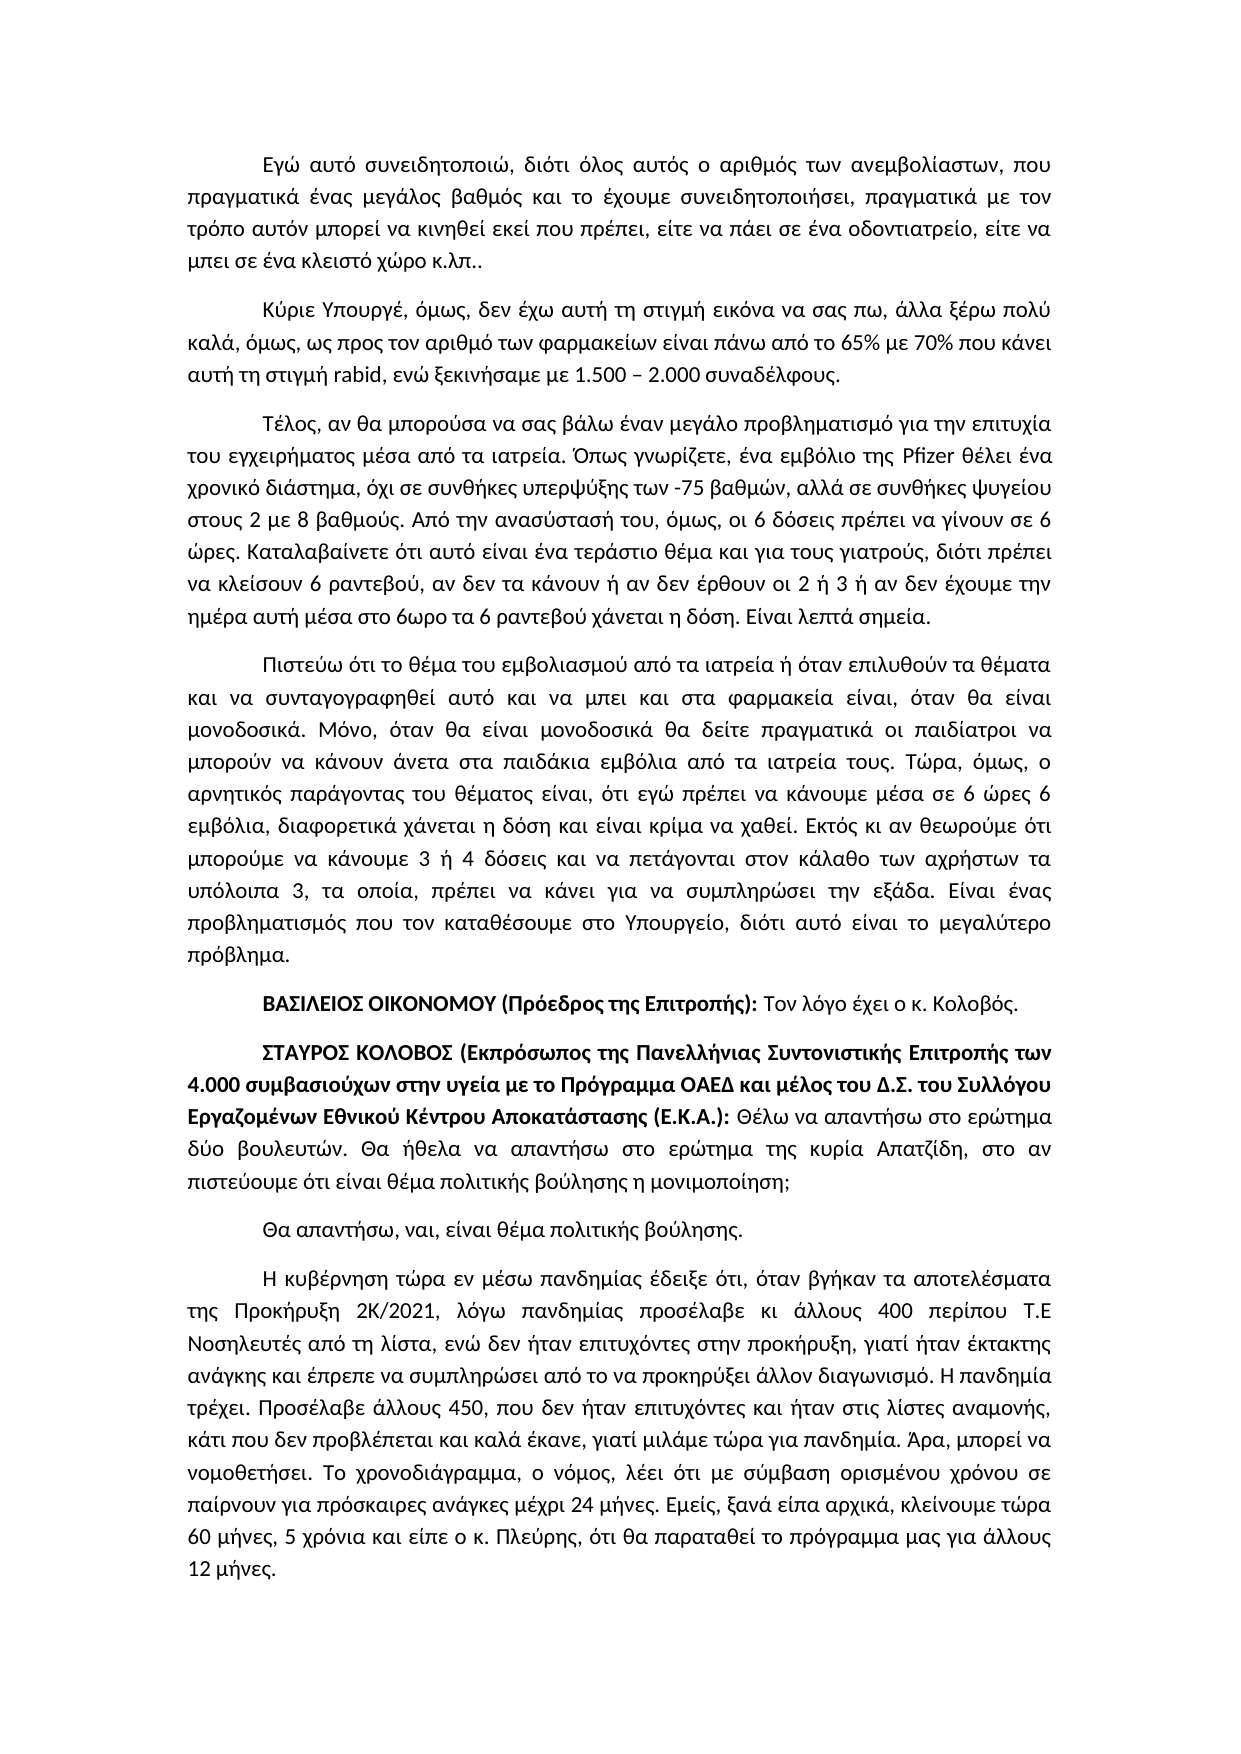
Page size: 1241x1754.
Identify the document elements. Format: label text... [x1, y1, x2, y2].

text Κύριε Υπουργέ, όμως, δεν έχω αυτή τη στιγμή εικόνα να σας πω, άλλα ξέρω πολύ καλά, όμως, ως προς τον αριθμό των φαρμακείων είναι πάνω από το 65% με 70% που κάνει αυτή τη στιγμή rabid, ενώ ξεκινήσαμε με 1.500 – 2.000 συναδέλφους. [187, 295, 1053, 388]
text Εγώ αυτό συνειδητοποιώ, διότι όλος αυτός ο αριθμός των ανεμβολίαστων, που πραγματικά ένας μεγάλος βαθμός και το έχουμε συνειδητοποιήσει, πραγματικά με τον τρόπο αυτόν μπορεί να κινηθεί εκεί που πρέπει, είτε να πάει σε ένα οδοντιατρείο, είτε να μπει σε ένα κλειστό χώρο κ.λπ.. [187, 150, 1053, 274]
text Θα απαντήσω, ναι, είναι θέμα πολιτικής βούλησης. [187, 1216, 1053, 1244]
text Η κυβέρνηση τώρα εν μέσω πανδημίας έδειξε ότι, όταν βγήκαν τα αποτελέσματα της Προκήρυξη 2Κ/2021, λόγω πανδημίας προσέλαβε κι άλλους 400 περίπου Τ.Ε Νοσηλευτές από τη λίστα, ενώ δεν ήταν επιτυχόντες στην προκήρυξη, γιατί ήταν έκτακτης ανάγκης και έπρεπε να συμπληρώσει από το να προκηρύξει άλλον διαγωνισμό. Η πανδημία τρέχει. Προσέλαβε άλλους 450, που δεν ήταν επιτυχόντες και ήταν στις λίστες αναμονής, κάτι που δεν προβλέπεται και καλά έκανε, γιατί μιλάμε τώρα για πανδημία. Άρα, μπορεί να νομοθετήσει. Το χρονοδιάγραμμα, ο νόμος, λέει ότι με σύμβαση ορισμένου χρόνου σε παίρνουν για πρόσκαιρες ανάγκες μέχρι 24 μήνες. Εμείς, ξανά είπα αρχικά, κλείνουμε τώρα 60 μήνες, 5 χρόνια και είπε ο κ. Πλεύρης, ότι θα παραταθεί το πρόγραμμα μας για άλλους 12 μήνες. [187, 1264, 1053, 1582]
text ΣΤΑΥΡΟΣ ΚΟΛΟΒΟΣ (Εκπρόσωπος της Πανελλήνιας Συντονιστικής Επιτροπής των 4.000 συμβασιούχων στην υγεία με το Πρόγραμμα ΟΑΕΔ και μέλος του Δ.Σ. του Συλλόγου Εργαζομένων Εθνικού Κέντρου Αποκατάστασης (Ε.Κ.Α.): Θέλω να απαντήσω στο ερώτημα δύο βουλευτών. Θα ήθελα να απαντήσω στο ερώτημα της κυρία Απατζίδη, στο αν πιστεύουμε ότι είναι θέμα πολιτικής βούλησης η μονιμοποίηση; [187, 1038, 1053, 1195]
text ΒΑΣΙΛΕΙΟΣ ΟΙΚΟΝΟΜΟΥ (Πρόεδρος της Επιτροπής): Τον λόγο έχει ο κ. Κολοβός. [187, 989, 1053, 1017]
text Πιστεύω ότι το θέμα του εμβολιασμού από τα ιατρεία ή όταν επιλυθούν τα θέματα και να συνταγογραφηθεί αυτό και να μπει και στα φαρμακεία είναι, όταν θα είναι μονοδοσικά. Μόνο, όταν θα είναι μονοδοσικά θα δείτε πραγματικά οι παιδίατροι να μπορούν να κάνουν άνετα στα παιδάκια εμβόλια από τα ιατρεία τους. Τώρα, όμως, ο αρνητικός παράγοντας του θέματος είναι, ότι εγώ πρέπει να κάνουμε μέσα σε 6 ώρες 6 εμβόλια, διαφορετικά χάνεται η δόση και είναι κρίμα να χαθεί. Εκτός κι αν θεωρούμε ότι μπορούμε να κάνουμε 3 ή 4 δόσεις και να πετάγονται στον κάλαθο των αχρήστων τα υπόλοιπα 3, τα οποία, πρέπει να κάνει για να συμπληρώσει την εξάδα. Είναι ένας προβληματισμός που τον καταθέσουμε στο Υπουργείο, διότι αυτό είναι το μεγαλύτερο πρόβλημα. [187, 651, 1053, 968]
text Τέλος, αν θα μπορούσα να σας βάλω έναν μεγάλο προβληματισμό για την επιτυχία του εγχειρήματος μέσα από τα ιατρεία. Όπως γνωρίζετε, ένα εμβόλιο της Pfizer θέλει ένα χρονικό διάστημα, όχι σε συνθήκες υπερψύξης των -75 βαθμών, αλλά σε συνθήκες ψυγείου στους 2 με 8 βαθμούς. Από την ανασύστασή του, όμως, οι 6 δόσεις πρέπει να γίνουν σε 6 ώρες. Καταλαβαίνετε ότι αυτό είναι ένα τεράστιο θέμα και για τους γιατρούς, διότι πρέπει να κλείσουν 6 ραντεβού, αν δεν τα κάνουν ή αν δεν έρθουν οι 2 ή 3 ή αν δεν έχουμε την ημέρα αυτή μέσα στο 6ωρο τα 6 ραντεβού χάνεται η δόση. Είναι λεπτά σημεία. [187, 409, 1053, 630]
